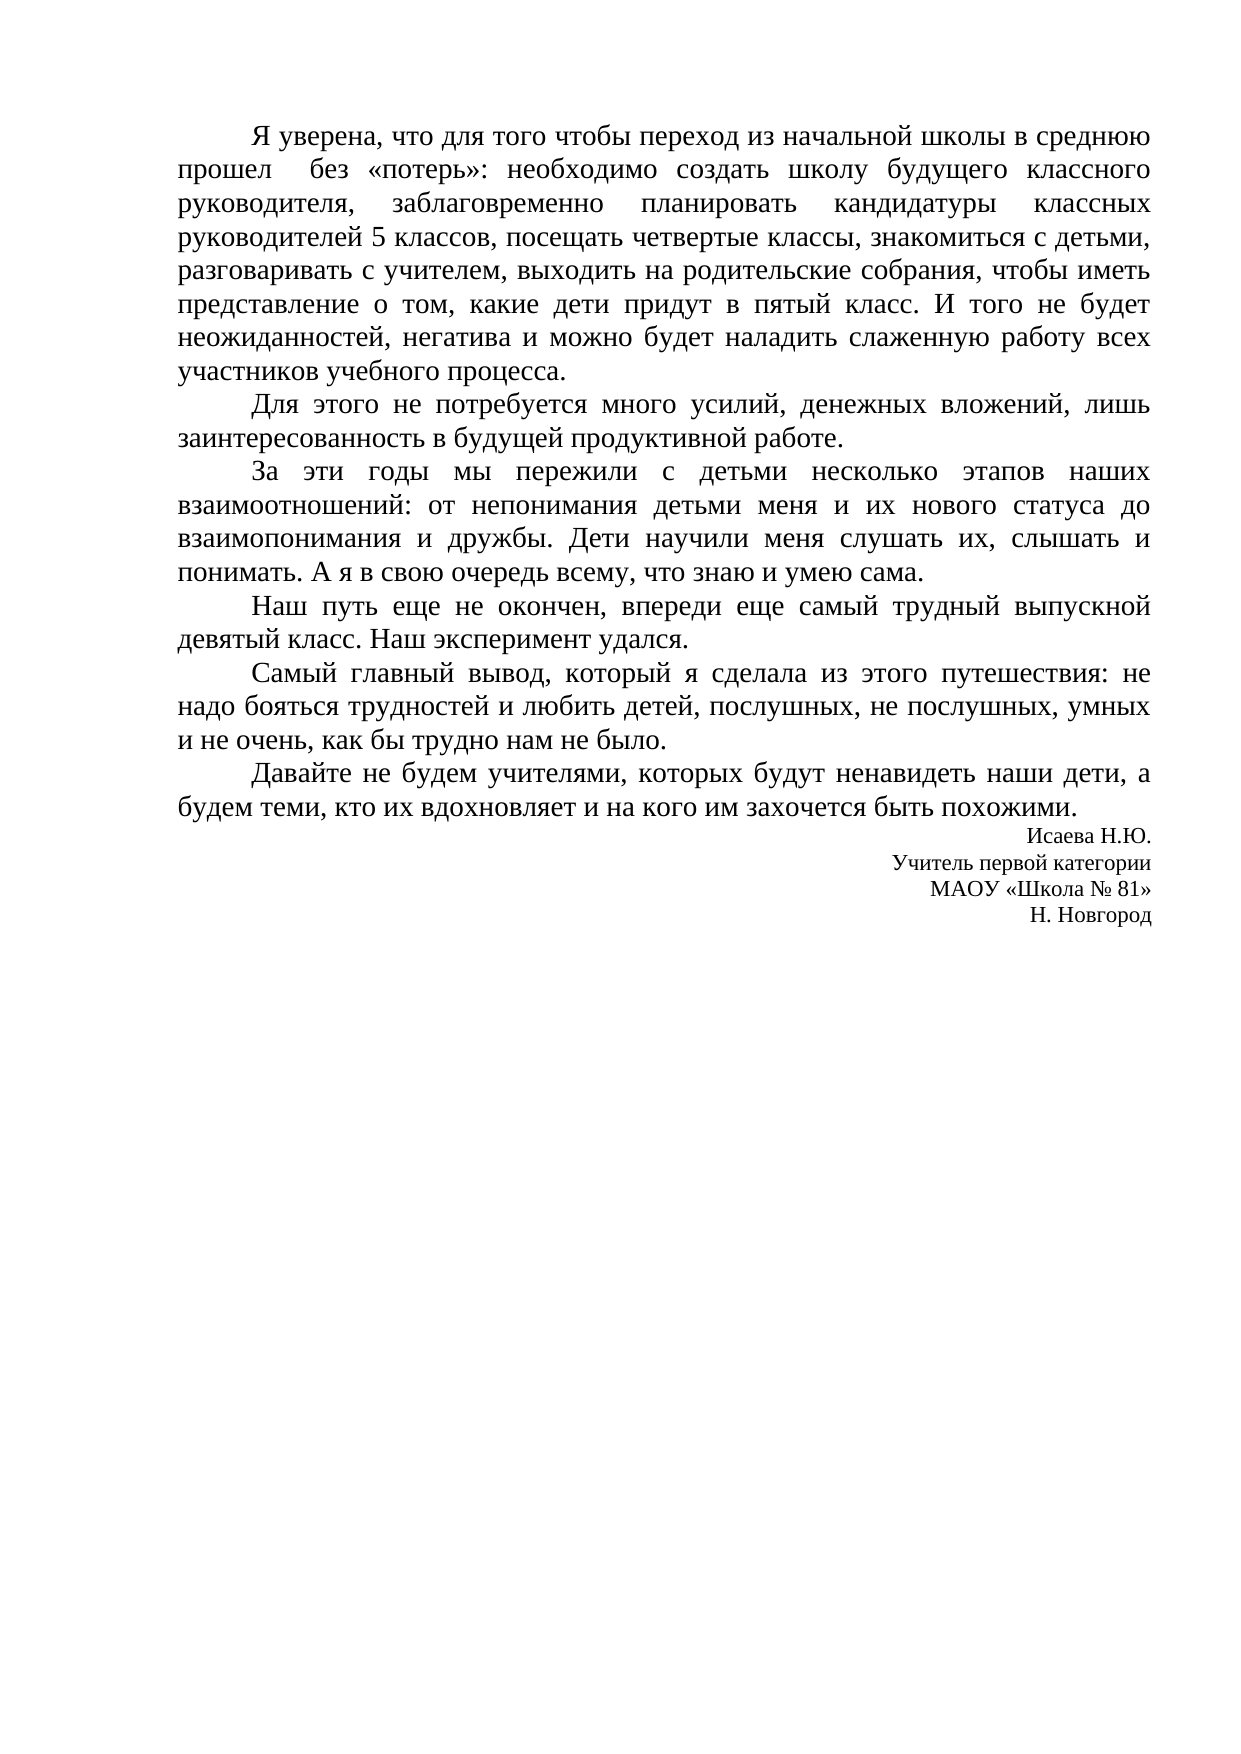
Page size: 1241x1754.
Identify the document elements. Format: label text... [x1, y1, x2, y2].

text Н. Новгород [177, 902, 1152, 928]
text Учитель первой категории [177, 849, 1152, 875]
text МАОУ «Школа № 81» [177, 875, 1152, 902]
text Давайте не будем учителями, которых будут ненавидеть наши дети, а будем теми, кто их вдохновляет и на кого им захочется быть похожими. [177, 755, 1152, 822]
text Для этого не потребуется много усилий, денежных вложений, лишь заинтересованность в будущей продуктивной работе. [177, 386, 1152, 453]
text Я уверена, что для того чтобы переход из начальной школы в среднюю прошел без «потерь»: необходимо создать школу будущего классного руководителя, заблаговременно планировать кандидатуры классных руководителей 5 классов, посещать четвертые классы, знакомиться с детьми, разговаривать с учителем, выходить на родительские собрания, чтобы иметь представление о том, какие дети придут в пятый класс. И того не будет неожиданностей, негатива и можно будет наладить слаженную работу всех участников учебного процесса. [177, 118, 1152, 386]
text За эти годы мы пережили с детьми несколько этапов наших взаимоотношений: от непонимания детьми меня и их нового статуса до взаимопонимания и дружбы. Дети научили меня слушать их, слышать и понимать. А я в свою очередь всему, что знаю и умею сама. [177, 453, 1152, 588]
text Наш путь еще не окончен, впереди еще самый трудный выпускной девятый класс. Наш эксперимент удался. [177, 588, 1152, 655]
text Самый главный вывод, который я сделала из этого путешествия: не надо бояться трудностей и любить детей, послушных, не послушных, умных и не очень, как бы трудно нам не было. [177, 655, 1152, 755]
text Исаева Н.Ю. [177, 822, 1152, 849]
